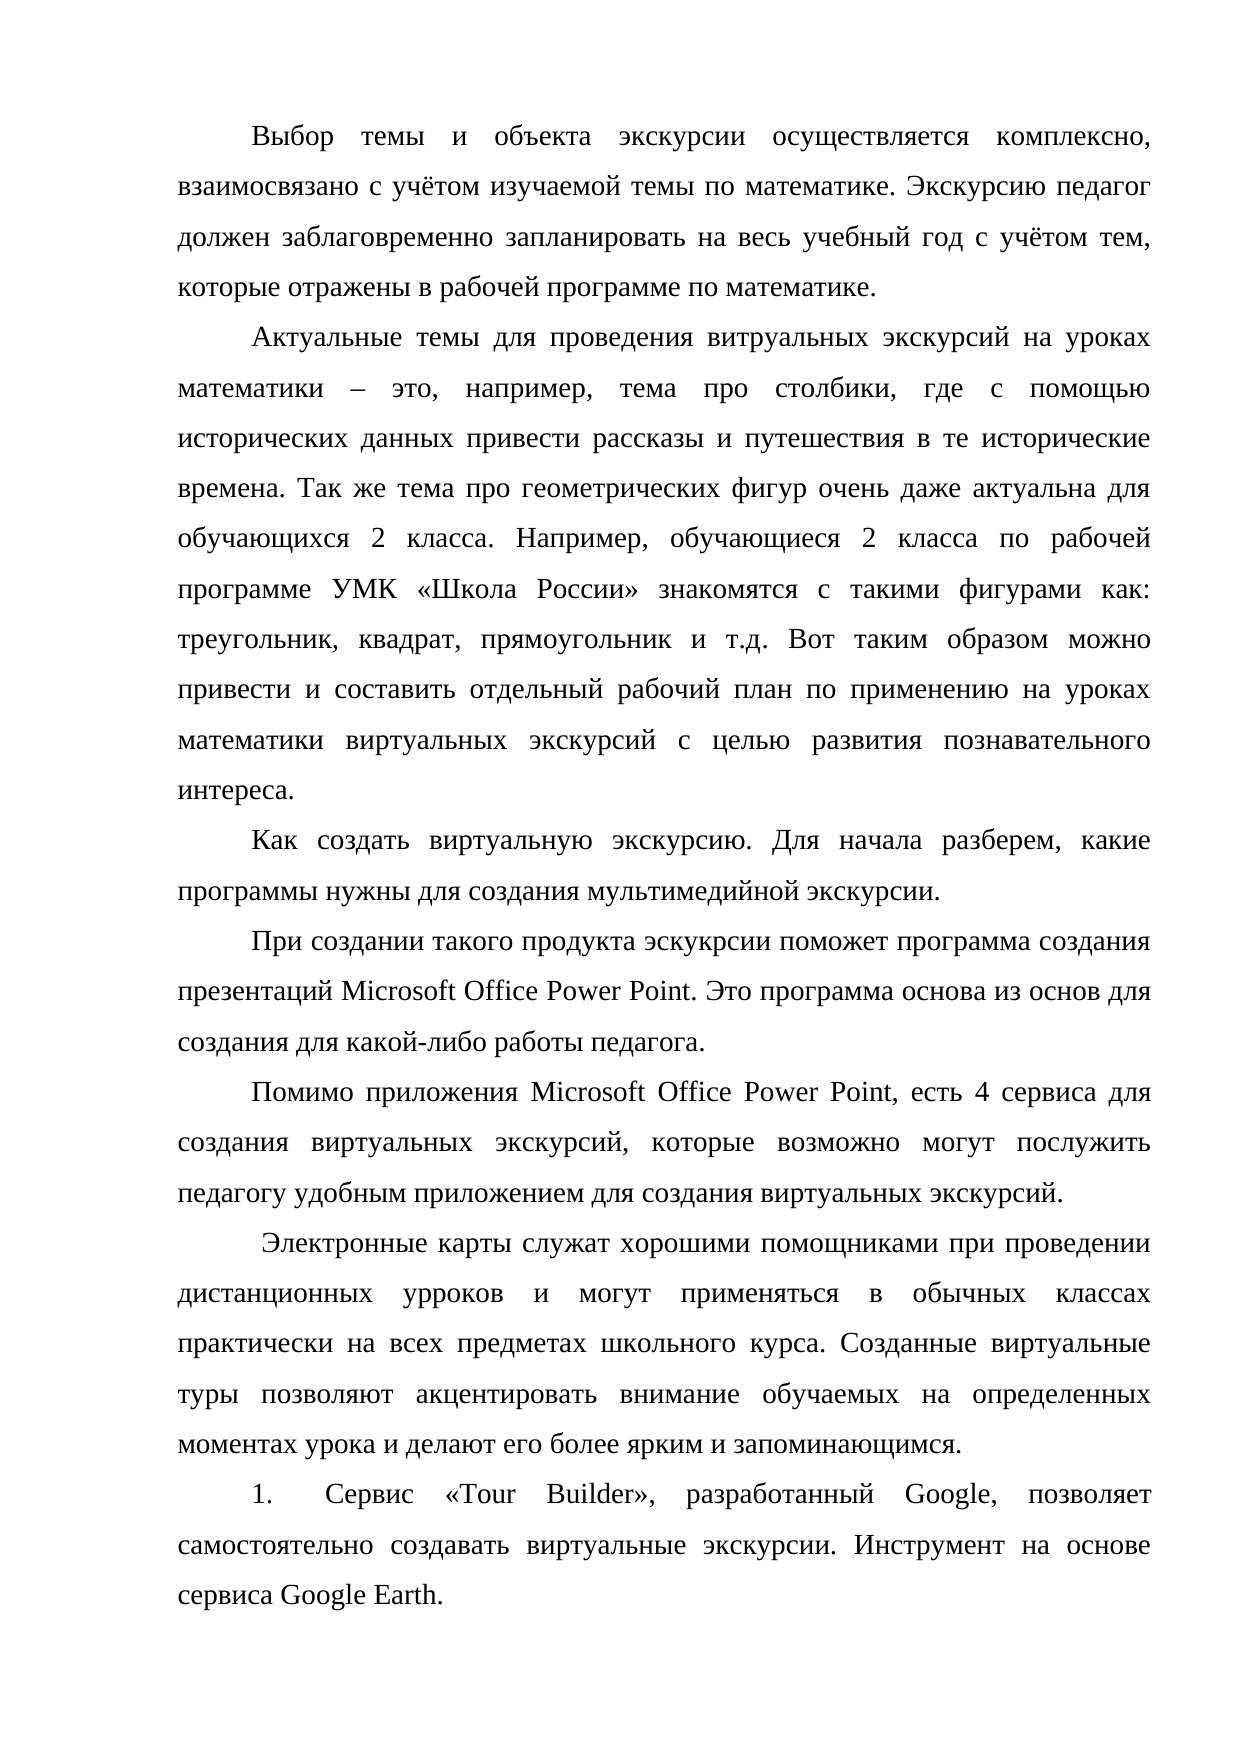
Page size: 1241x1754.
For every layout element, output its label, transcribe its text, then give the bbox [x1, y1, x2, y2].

text Как создать виртуальную экскурсию. Для начала разберем, какие программы нужны для создания мультимедийной экскурсии. [177, 822, 1152, 906]
text Помимо приложения Microsoft Office Power Point, есть 4 сервиса для создания виртуальных экскурсий, которые возможно могут послужить педагогу удобным приложением для создания виртуальных экскурсий. [177, 1074, 1152, 1208]
text Актуальные темы для проведения витруальных экскурсий на уроках математики – это, например, тема про столбики, где с помощью исторических данных привести рассказы и путешествия в те исторические времена. Так же тема про геометрических фигур очень даже актуальна для обучающихся 2 класса. Например, обучающиеся 2 класса по рабочей программе УМК «Школа России» знакомятся с такими фигурами как: треугольник, квадрат, прямоугольник и т.д. Вот таким образом можно привести и составить отдельный рабочий план по применению на уроках математики виртуальных экскурсий с целью развития познавательного интереса. [177, 319, 1152, 806]
list Сервис «Tour Builder», разработанный Google, позволяет самостоятельно создавать виртуальные экскурсии. Инструмент на основе сервиса Google Earth. [177, 1477, 1152, 1611]
text При создании такого продукта эскукрсии поможет программа создания презентаций Microsoft Office Power Point. Это программа основа из основ для создания для какой-либо работы педагога. [177, 923, 1152, 1057]
text Выбор темы и объекта экскурсии осуществляется комплексно, взаимосвязано с учётом изучаемой темы по математике. Экскурсию педагог должен заблаговременно запланировать на весь учебный год с учётом тем, которые отражены в рабочей программе по математике. [177, 118, 1152, 303]
text Электронные карты служат хорошими помощниками при проведении дистанционных урроков и могут применяться в обычных классах практически на всех предметах школьного курса. Созданные виртуальные туры позволяют акцентировать внимание обучаемых на определенных моментах урока и делают его более ярким и запоминающимся. [177, 1225, 1152, 1460]
